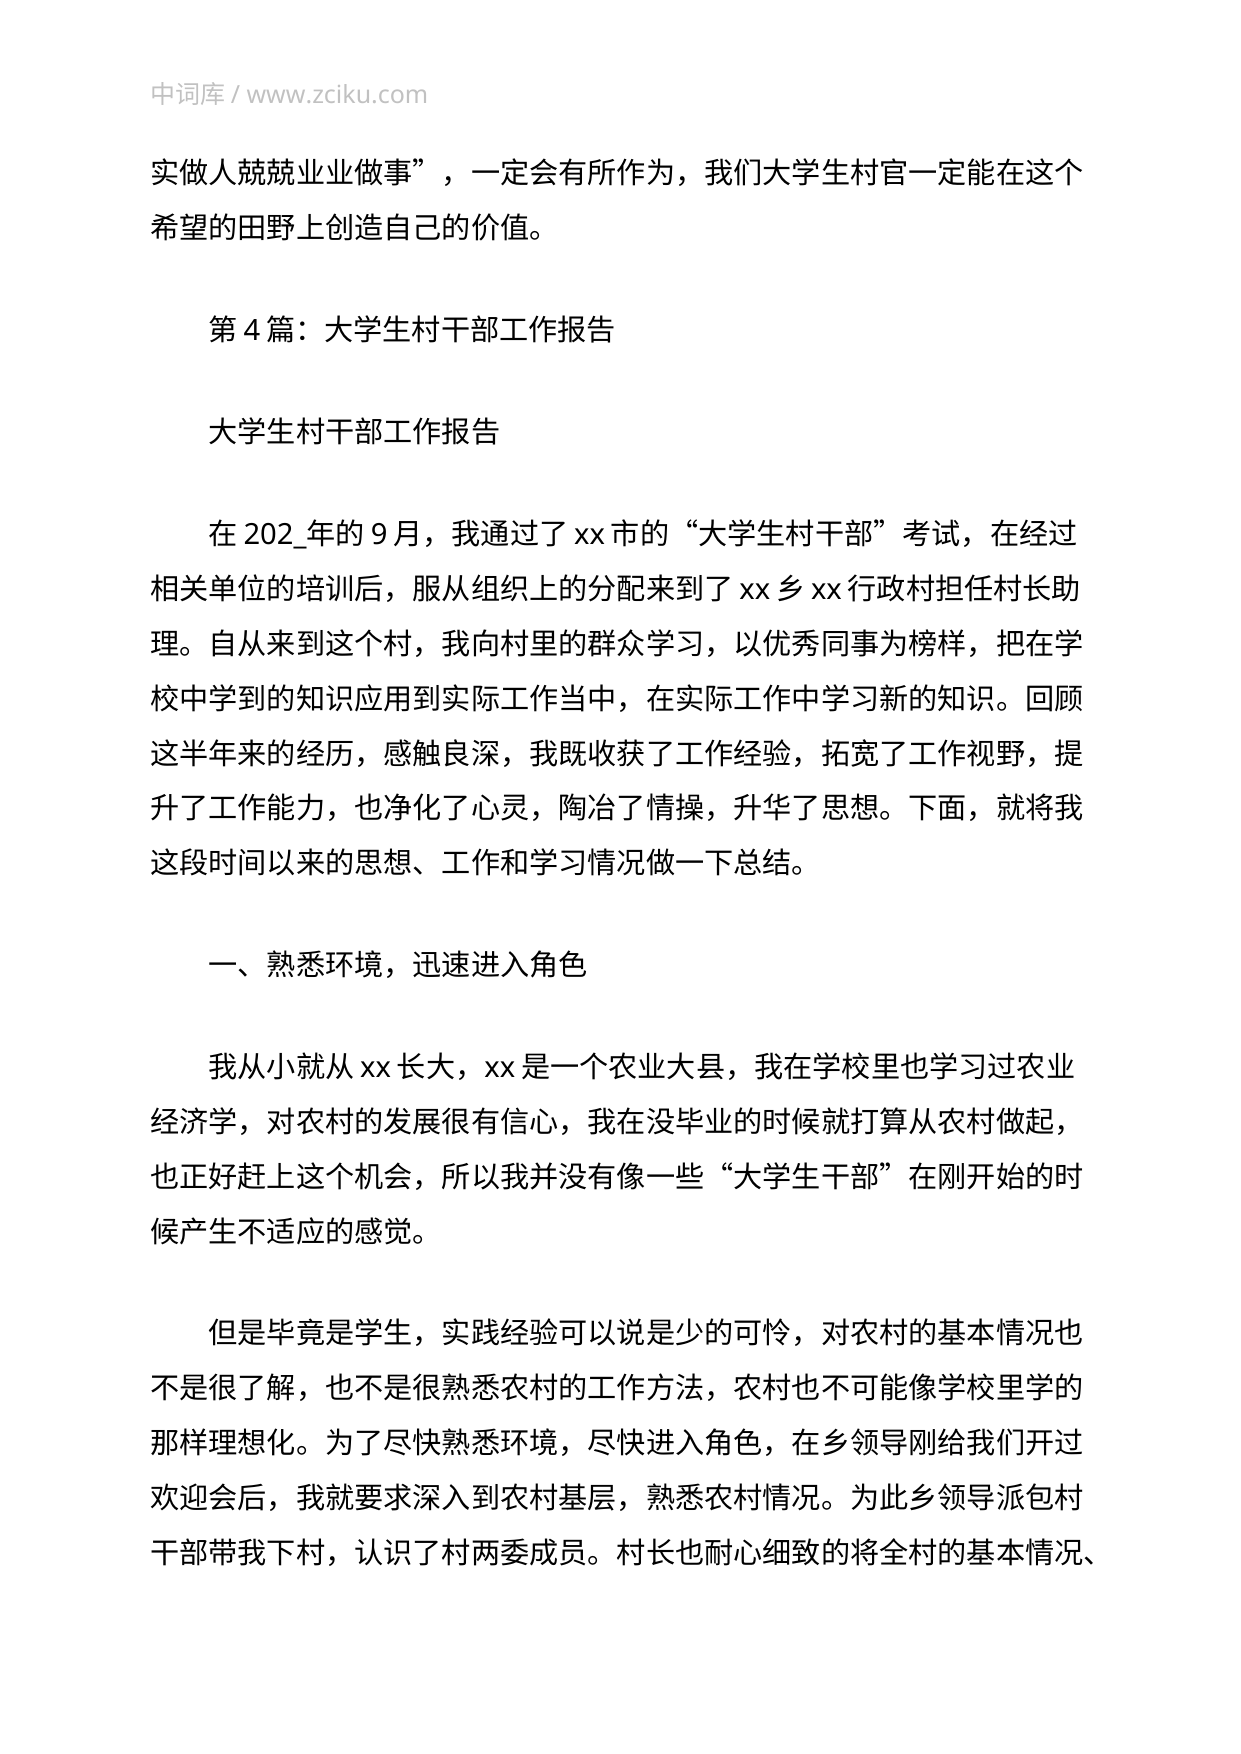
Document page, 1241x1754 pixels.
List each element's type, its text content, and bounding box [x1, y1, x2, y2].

text 我从小就从xx长大，xx是一个农业大县，我在学校里也学习过农业经济学，对农村的发展很有信心，我在没毕业的时候就打算从农村做起，也正好赶上这个机会，所以我并没有像一些“大学生干部”在刚开始的时候产生不适应的感觉。 [150, 1043, 1090, 1251]
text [150, 1310, 1090, 1572]
text 一、熟悉环境，迅速进入角色 [150, 942, 1090, 984]
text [150, 150, 1090, 247]
text 大学生村干部工作报告 [150, 409, 1090, 451]
text 第4篇：大学生村干部工作报告 [150, 307, 1090, 349]
text 在202_年的9月，我通过了xx市的“大学生村干部”考试，在经过相关单位的培训后，服从组织上的分配来到了xx乡xx行政村担任村长助理。自从来到这个村，我向村里的群众学习，以优秀同事为榜样，把在学校中学到的知识应用到实际工作当中，在实际工作中学习新的知识。回顾这半年来的经历，感触良深，我既收获了工作经验，拓宽了工作视野，提升了工作能力，也净化了心灵，陶冶了情操，升华了思想。下面，就将我这段时间以来的思想、工作和学习情况做一下总结。 [150, 510, 1090, 882]
